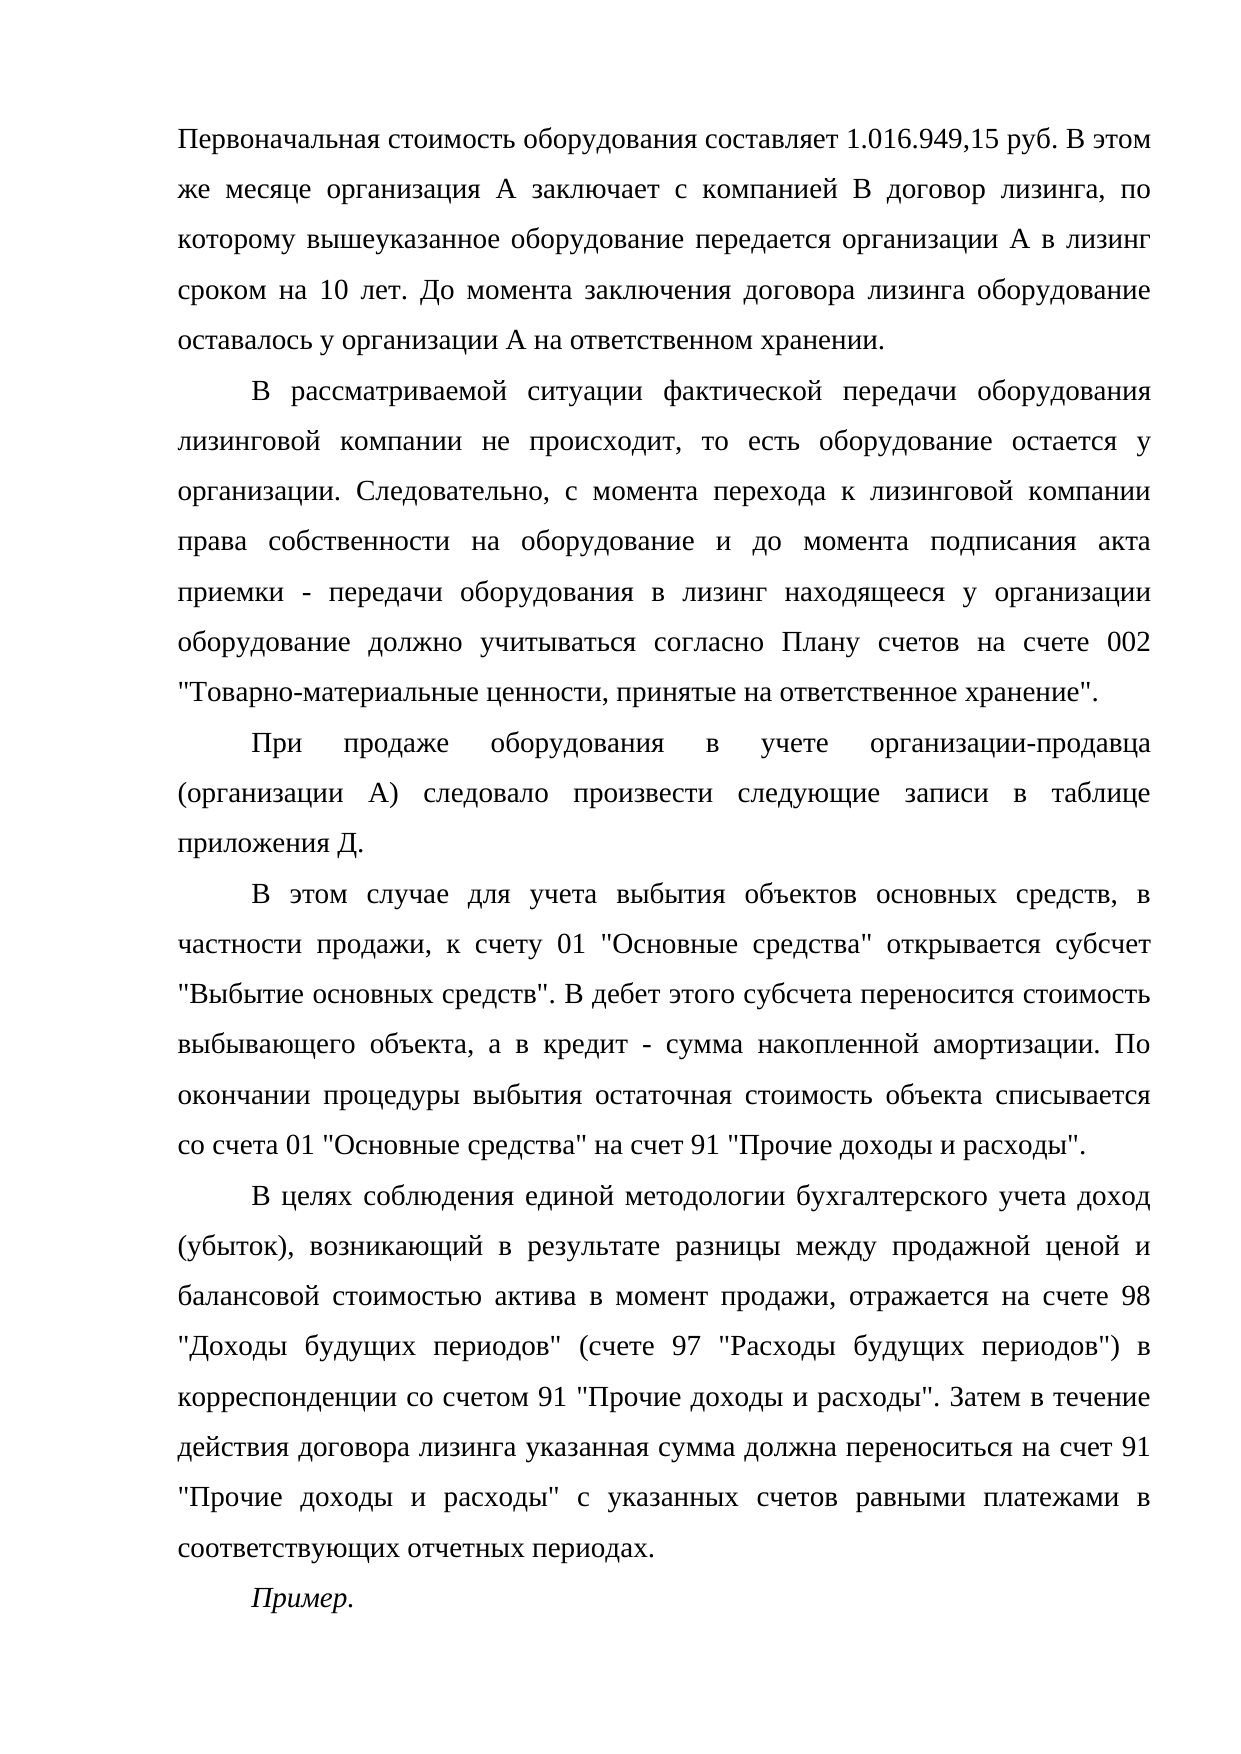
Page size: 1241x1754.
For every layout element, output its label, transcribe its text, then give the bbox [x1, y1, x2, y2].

text При продаже оборудования в учете организации-продавца (организации А) следовало произвести следующие записи в таблице приложения Д. [177, 725, 1152, 859]
text В целях соблюдения единой методологии бухгалтерского учета доход (убыток), возникающий в результате разницы между продажной ценой и балансовой стоимостью актива в момент продажи, отражается на счете 98 "Доходы будущих периодов" (счете 97 "Расходы будущих периодов") в корреспонденции со счетом 91 "Прочие доходы и расходы". Затем в течение действия договора лизинга указанная сумма должна переноситься на счет 91 "Прочие доходы и расходы" с указанных счетов равными платежами в соответствующих отчетных периодах. [177, 1178, 1152, 1563]
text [177, 121, 1152, 356]
text Пример. [177, 1580, 1152, 1614]
text В рассматриваемой ситуации фактической передачи оборудования лизинговой компании не происходит, то есть оборудование остается у организации. Следовательно, с момента перехода к лизинговой компании права собственности на оборудование и до момента подписания акта приемки - передачи оборудования в лизинг находящееся у организации оборудование должно учитываться согласно Плану счетов на счете 002 "Товарно-материальные ценности, принятые на ответственное хранение". [177, 373, 1152, 708]
text В этом случае для учета выбытия объектов основных средств, в частности продажи, к счету 01 "Основные средства" открывается субсчет "Выбытие основных средств". В дебет этого субсчета переносится стоимость выбывающего объекта, а в кредит - сумма накопленной амортизации. По окончании процедуры выбытия остаточная стоимость объекта списывается со счета 01 "Основные средства" на счет 91 "Прочие доходы и расходы". [177, 876, 1152, 1161]
